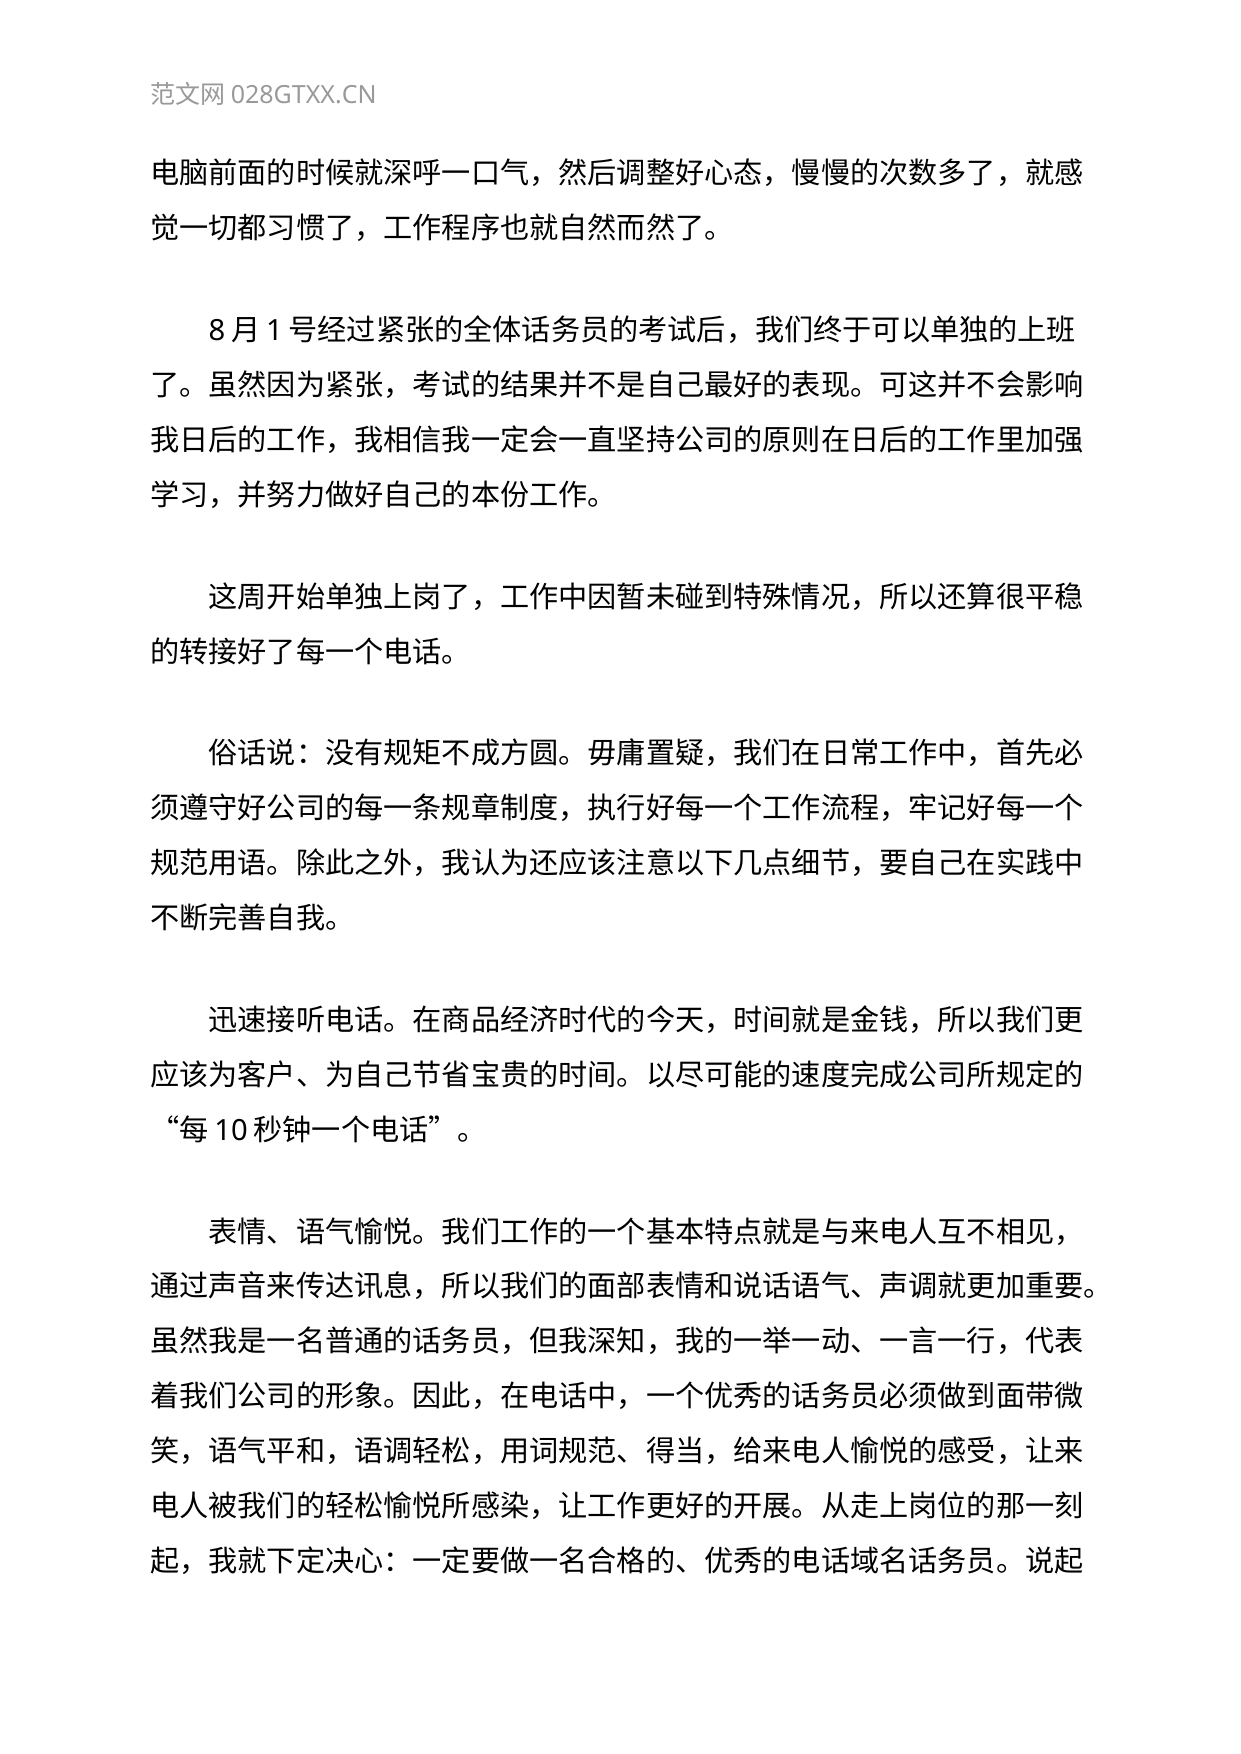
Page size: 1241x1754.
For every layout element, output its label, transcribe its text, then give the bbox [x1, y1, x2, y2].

text 8月1号经过紧张的全体话务员的考试后，我们终于可以单独的上班了。虽然因为紧张，考试的结果并不是自己最好的表现。可这并不会影响我日后的工作，我相信我一定会一直坚持公司的原则在日后的工作里加强学习，并努力做好自己的本份工作。 [150, 307, 1090, 514]
text 迅速接听电话。在商品经济时代的今天，时间就是金钱，所以我们更应该为客户、为自己节省宝贵的时间。以尽可能的速度完成公司所规定的“每10秒钟一个电话”。 [150, 996, 1090, 1148]
text 俗话说：没有规矩不成方圆。毋庸置疑，我们在日常工作中，首先必须遵守好公司的每一条规章制度，执行好每一个工作流程，牢记好每一个规范用语。除此之外，我认为还应该注意以下几点细节，要自己在实践中不断完善自我。 [150, 730, 1090, 937]
text 这周开始单独上岗了，工作中因暂未碰到特殊情况，所以还算很平稳的转接好了每一个电话。 [150, 573, 1090, 670]
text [150, 150, 1090, 247]
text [150, 1208, 1090, 1580]
